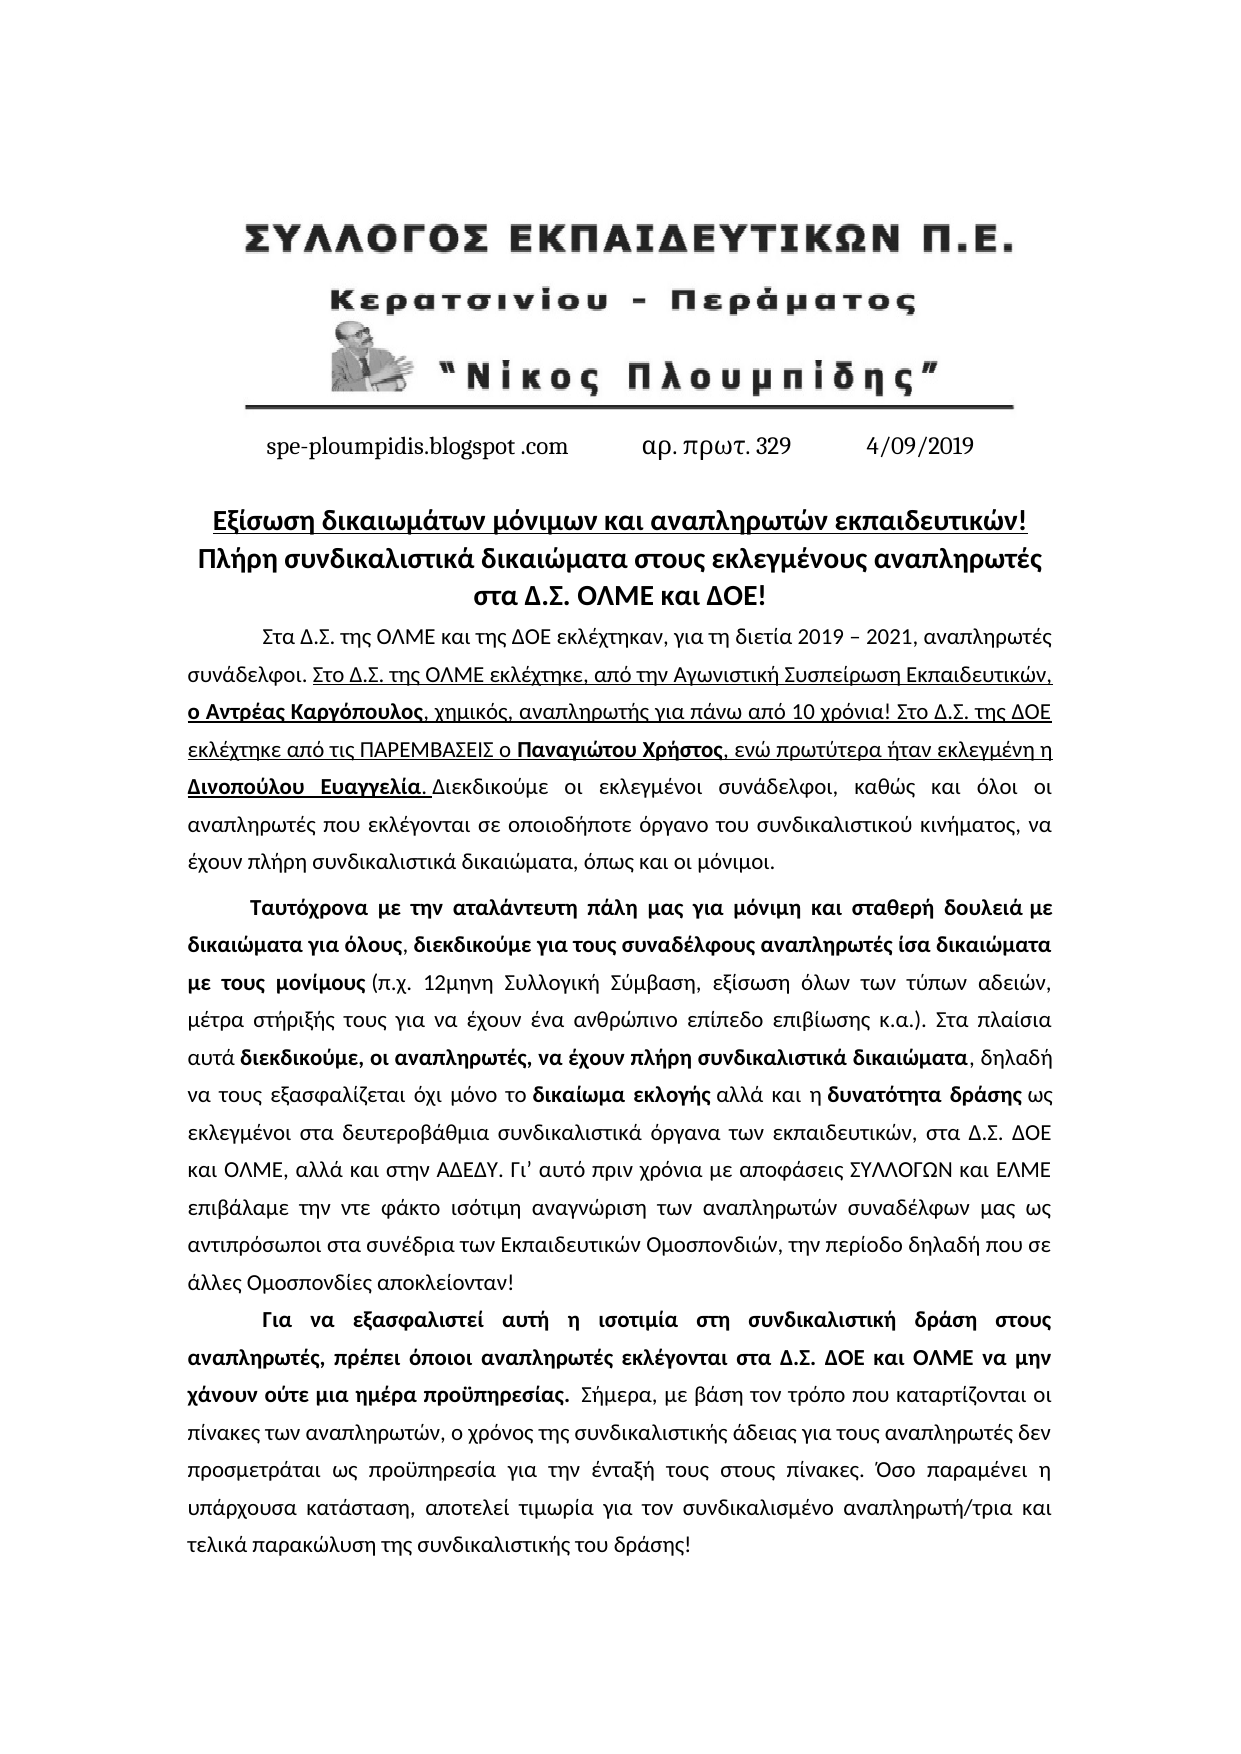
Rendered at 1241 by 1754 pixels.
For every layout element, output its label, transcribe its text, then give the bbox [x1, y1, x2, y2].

text Ταυτόχρονα με την αταλάντευτη πάλη μας για μόνιμη και σταθερή δουλειά με δικαιώματα για όλους, διεκδικούμε για τους συναδέλφους αναπληρωτές ίσα δικαιώματα με τους μονίμους (π.χ. 12μηνη Συλλογική Σύμβαση, εξίσωση όλων των τύπων αδειών, μέτρα στήριξής τους για να έχουν ένα ανθρώπινο επίπεδο επιβίωσης κ.α.). Στα πλαίσια αυτά διεκδικούμε, οι αναπληρωτές, να έχουν πλήρη συνδικαλιστικά δικαιώματα, δηλαδή να τους εξασφαλίζεται όχι μόνο το δικαίωμα εκλογής αλλά και η δυνατότητα δράσης ως εκλεγμένοι στα δευτεροβάθμια συνδικαλιστικά όργανα των εκπαιδευτικών, στα Δ.Σ. ΔΟΕ και ΟΛΜΕ, αλλά και στην ΑΔΕΔΥ. Γι’ αυτό πριν χρόνια με αποφάσεις ΣΥΛΛΟΓΩΝ και ΕΛΜΕ επιβάλαμε την ντε φάκτο ισότιμη αναγνώριση των αναπληρωτών συναδέλφων μας ως αντιπρόσωποι στα συνέδρια των Εκπαιδευτικών Ομοσπονδιών, την περίοδο δηλαδή που σε άλλες Ομοσπονδίες αποκλείονταν! [187, 884, 1053, 1296]
text Πλήρη συνδικαλιστικά δικαιώματα στους εκλεγμένους αναπληρωτές στα Δ.Σ. ΟΛΜΕ και ΔΟΕ! [187, 538, 1053, 613]
text Εξίσωση δικαιωμάτων μόνιμων και αναπληρωτών εκπαιδευτικών! [187, 500, 1053, 538]
text Στα Δ.Σ. της ΟΛΜΕ και της ΔΟΕ εκλέχτηκαν, για τη διετία 2019 – 2021, αναπληρωτές συνάδελφοι. Στο Δ.Σ. της ΟΛΜΕ εκλέχτηκε, από την Αγωνιστική Συσπείρωση Εκπαιδευτικών, ο Αντρέας Καργόπουλος, χημικός, αναπληρωτής για πάνω από 10 χρόνια! Στο Δ.Σ. της ΔΟΕ εκλέχτηκε από τις ΠΑΡΕΜΒΑΣΕΙΣ ο Παναγιώτου Χρήστος, ενώ πρωτύτερα ήταν εκλεγμένη η Δινοπούλου Ευαγγελία. Διεκδικούμε οι εκλεγμένοι συνάδελφοι, καθώς και όλοι οι αναπληρωτές που εκλέγονται σε οποιοδήποτε όργανο του συνδικαλιστικού κινήματος, να έχουν πλήρη συνδικαλιστικά δικαιώματα, όπως και οι μόνιμοι. [187, 760, 1053, 875]
text Στα Δ.Σ. της ΟΛΜΕ και της ΔΟΕ εκλέχτηκαν, για τη διετία 2019 – 2021, αναπληρωτές συνάδελφοι. Στο Δ.Σ. της ΟΛΜΕ εκλέχτηκε, από την Αγωνιστική Συσπείρωση Εκπαιδευτικών, ο Αντρέας Καργόπουλος, χημικός, αναπληρωτής για πάνω από 10 χρόνια! Στο Δ.Σ. της ΔΟΕ εκλέχτηκε από τις ΠΑΡΕΜΒΑΣΕΙΣ ο Παναγιώτου Χρήστος, ενώ πρωτύτερα ήταν εκλεγμένη η Δινοπούλου Ευαγγελία. Διεκδικούμε οι εκλεγμένοι συνάδελφοι, καθώς και όλοι οι αναπληρωτές που εκλέγονται σε οποιοδήποτε όργανο του συνδικαλιστικού κινήματος, να έχουν πλήρη συνδικαλιστικά δικαιώματα, όπως και οι μόνιμοι. [187, 613, 1053, 759]
picture [188, 189, 1053, 432]
text Για να εξασφαλιστεί αυτή η ισοτιμία στη συνδικαλιστική δράση στους αναπληρωτές, πρέπει όποιοι αναπληρωτές εκλέγονται στα Δ.Σ. ΔΟΕ και ΟΛΜΕ να μην χάνουν ούτε μια ημέρα προϋπηρεσίας. Σήμερα, με βάση τον τρόπο που καταρτίζονται οι πίνακες των αναπληρωτών, ο χρόνος της συνδικαλιστικής άδειας για τους αναπληρωτές δεν προσμετράται ως προϋπηρεσία για την ένταξή τους στους πίνακες. Όσο παραμένει η υπάρχουσα κατάσταση, αποτελεί τιμωρία για τον συνδικαλισμένο αναπληρωτή/τρια και τελικά παρακώλυση της συνδικαλιστικής του δράσης! [187, 1296, 1053, 1559]
text spe-ploumpidis.blogspot .com αρ. πρωτ. 329 4/09/2019 [187, 432, 1053, 461]
